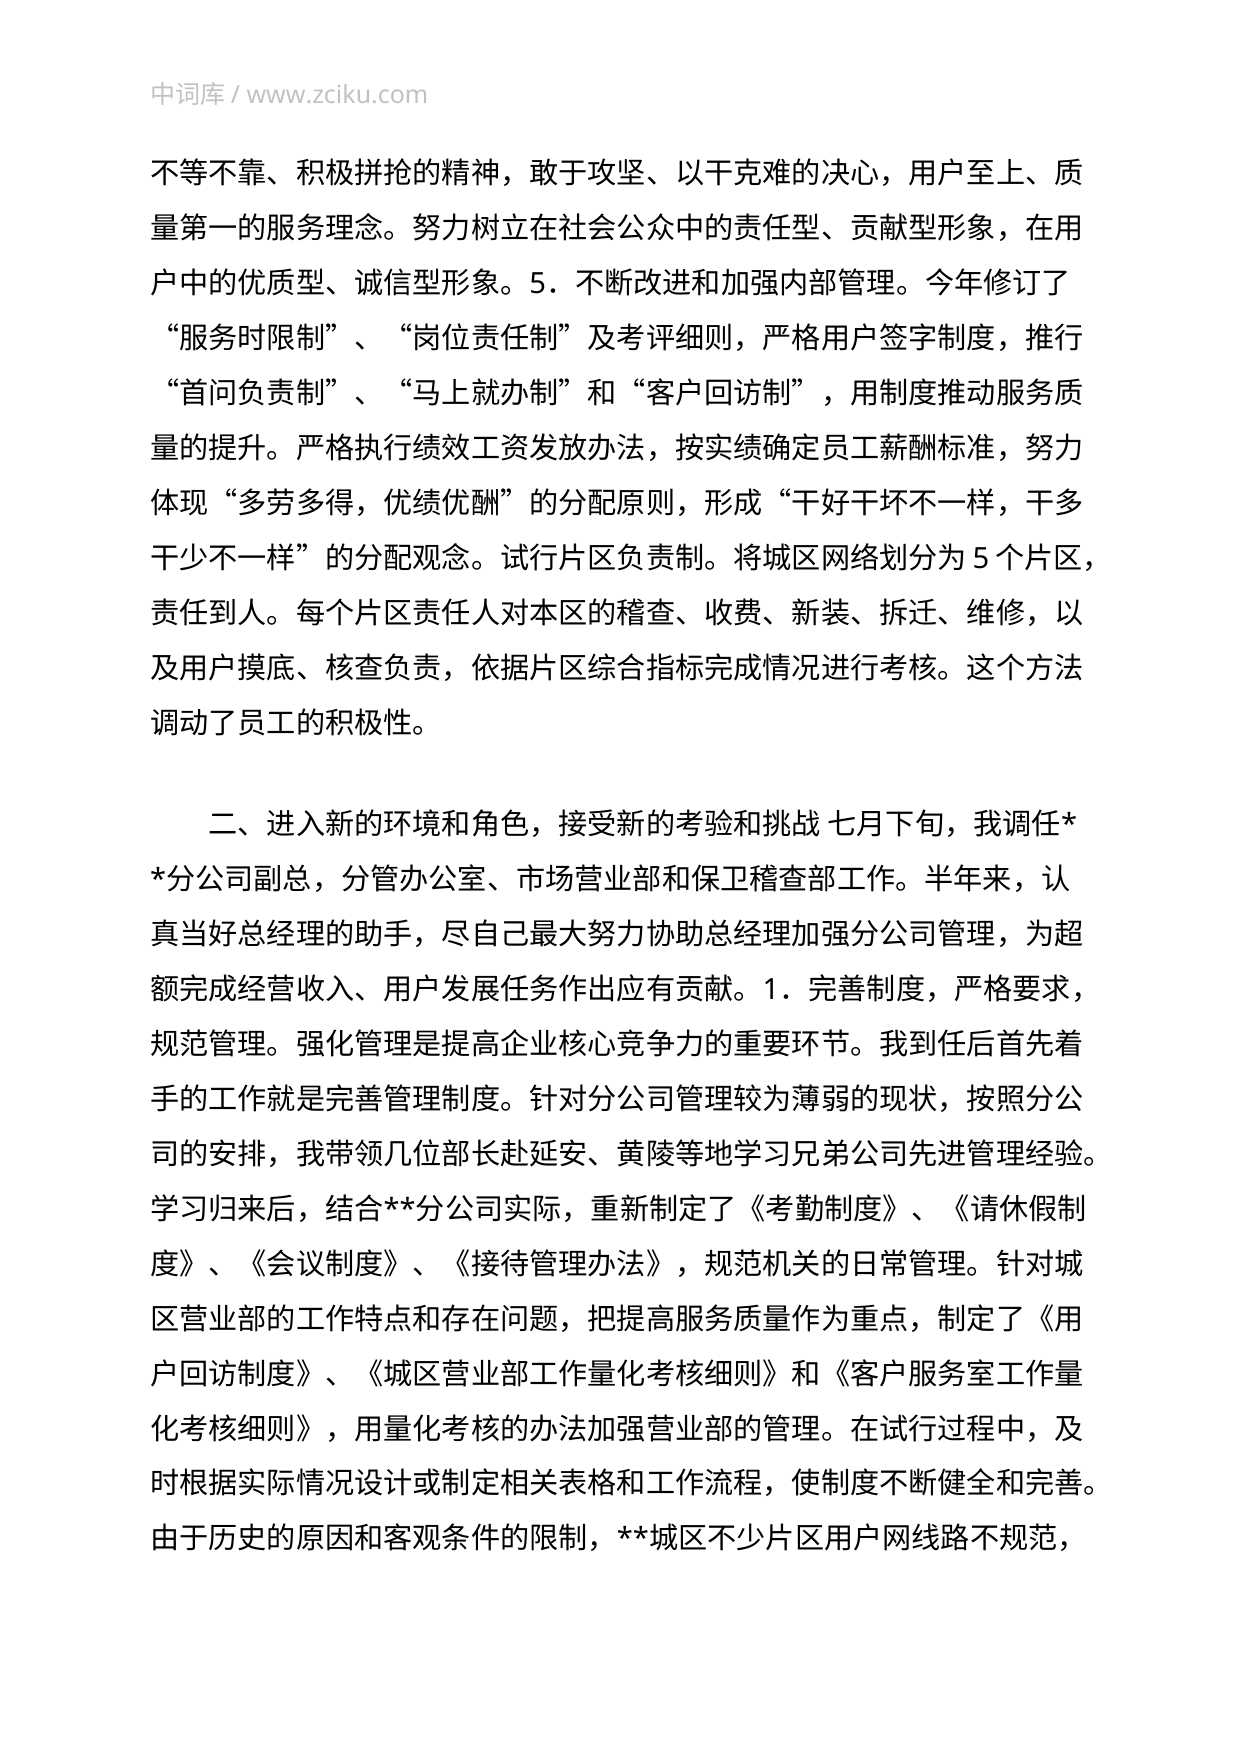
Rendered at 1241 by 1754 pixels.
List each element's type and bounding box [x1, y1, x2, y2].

text [150, 801, 1090, 1557]
text [150, 150, 1090, 741]
